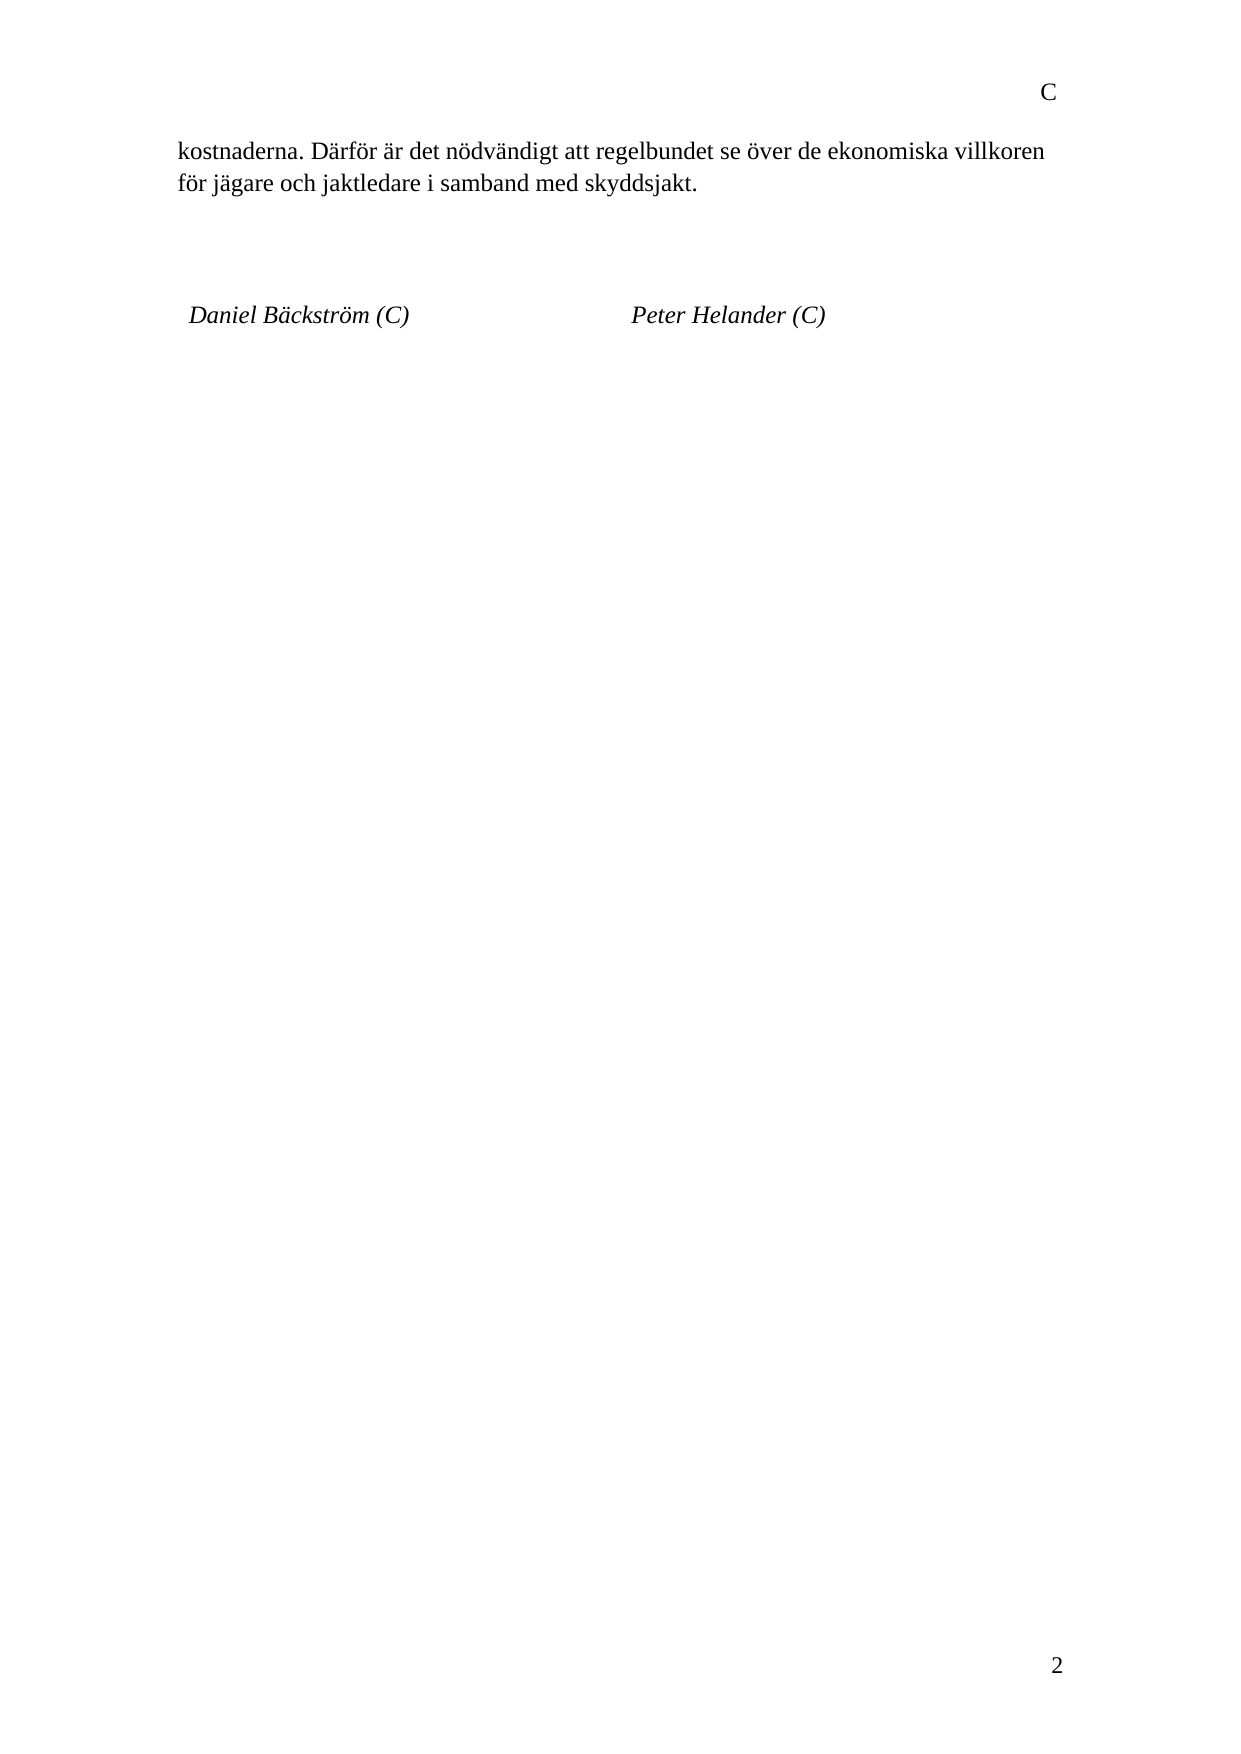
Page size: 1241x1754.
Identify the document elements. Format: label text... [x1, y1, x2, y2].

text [177, 134, 1063, 196]
table_header Peter Helander (C) [620, 267, 1063, 336]
table_header Daniel Bäckström (C) [177, 267, 620, 336]
